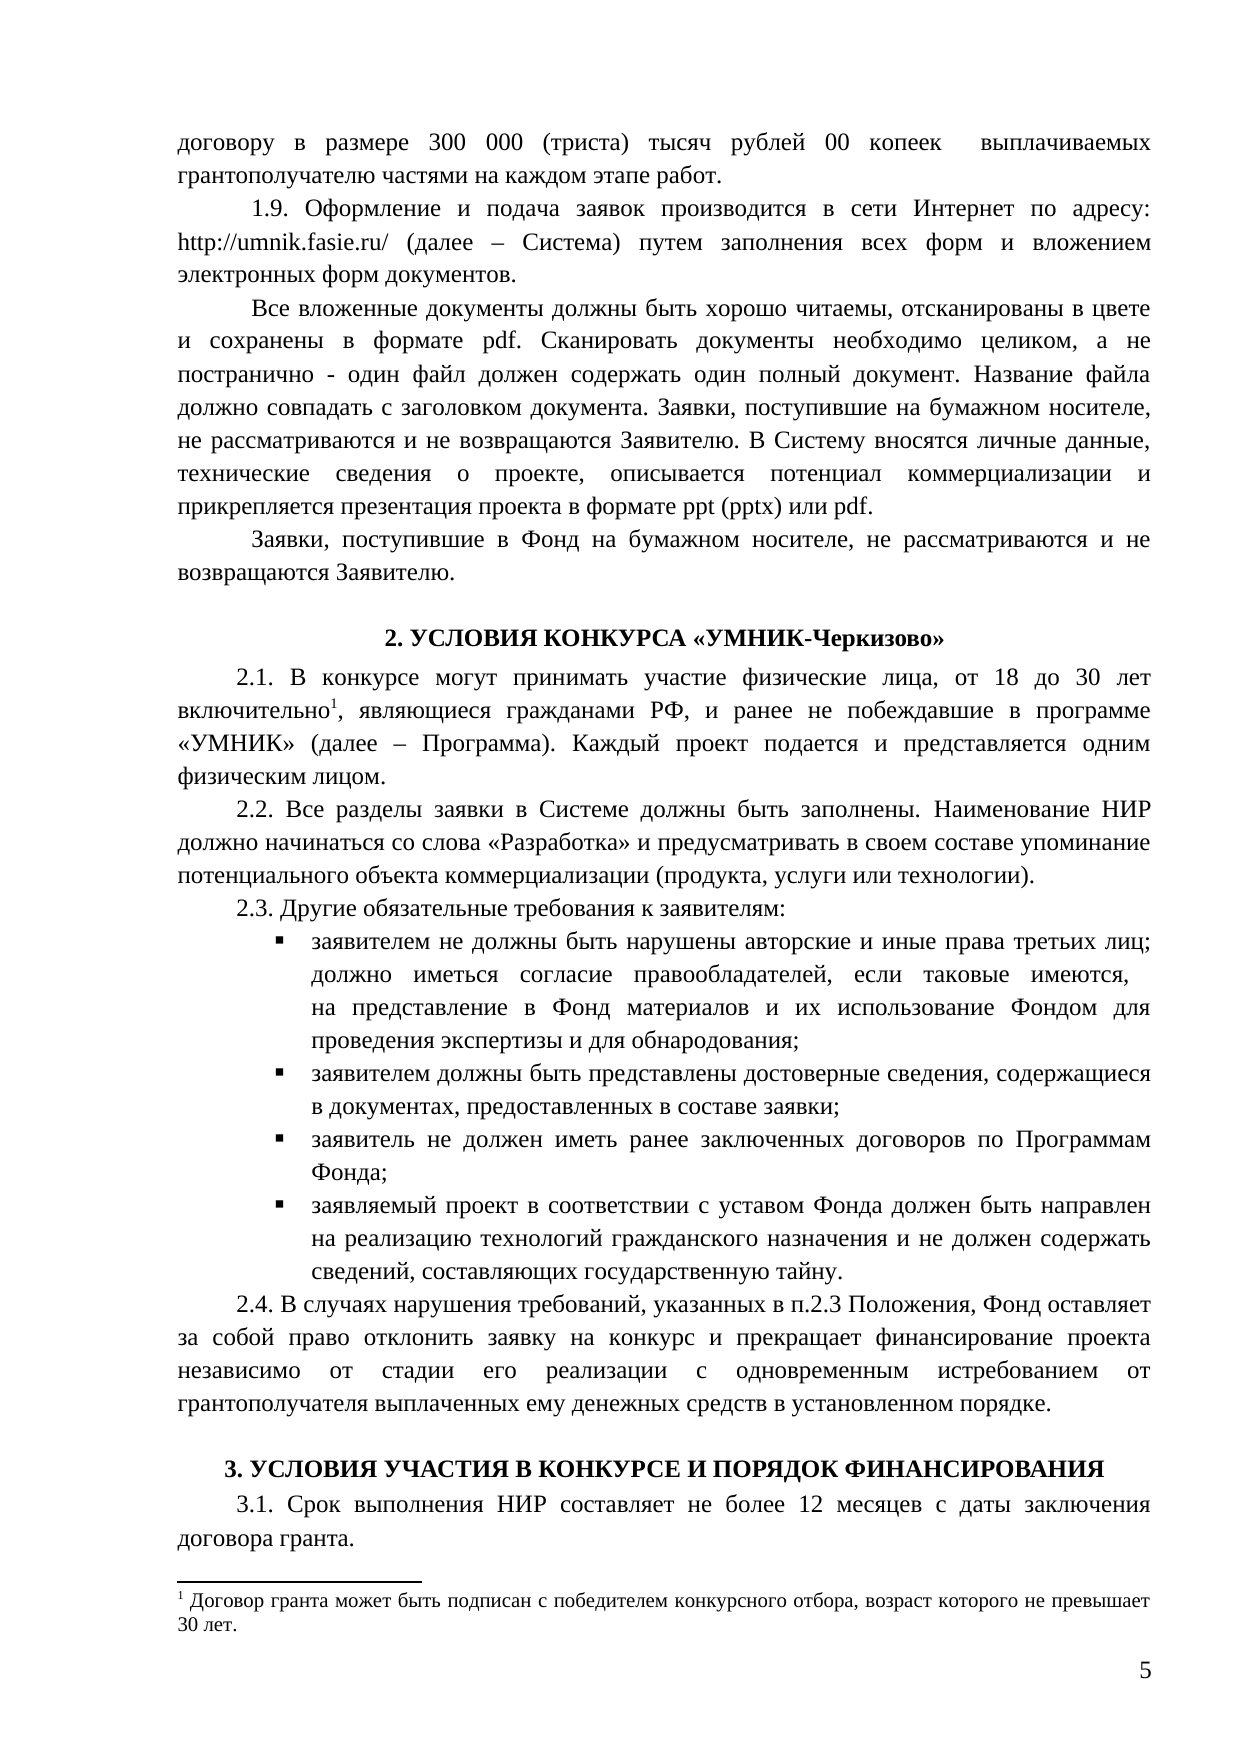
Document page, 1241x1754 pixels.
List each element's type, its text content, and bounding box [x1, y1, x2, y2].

list заявитель не должен иметь ранее заключенных договоров по Программам Фонда; [274, 1124, 1152, 1186]
list заявляемый проект в соответствии с уставом Фонда должен быть направлен на реализацию технологий гражданского назначения и не должен содержать сведений, составляющих государственную тайну. [274, 1190, 1152, 1285]
subtitle 2. УСЛОВИЯ КОНКУРСА «УМНИК-Черкизово» [177, 623, 1152, 652]
subtitle 3. УСЛОВИЯ УЧАСТИЯ В КОНКУРСЕ И ПОРЯДОК ФИНАНСИРОВАНИЯ [177, 1454, 1152, 1483]
text 3.1. Срок выполнения НИР составляет не более 12 месяцев с даты заключения договора гранта. [177, 1489, 1152, 1551]
text Все вложенные документы должны быть хорошо читаемы, отсканированы в цвете и сохранены в формате pdf. Сканировать документы необходимо целиком, а не постранично - один файл должен содержать один полный документ. Название файла должно совпадать с заголовком документа. Заявки, поступившие на бумажном носителе, не рассматриваются и не возвращаются Заявителю. В Систему вносятся личные данные, технические сведения о проекте, описывается потенциал коммерциализации и прикрепляется презентация проекта в формате ppt (pptx) или pdf. [177, 293, 1152, 519]
text 2.2. Все разделы заявки в Системе должны быть заполнены. Наименование НИР должно начинаться со слова «Разработка» и предусматривать в своем составе упоминание потенциального объекта коммерциализации (продукта, услуги или технологии). [177, 794, 1152, 889]
text 2.4. В случаях нарушения требований, указанных в п.2.3 Положения, Фонд оставляет за собой право отклонить заявку на конкурс и прекращает финансирование проекта независимо от стадии его реализации с одновременным истребованием от грантополучателя выплаченных ему денежных средств в установленном порядке. [177, 1289, 1152, 1417]
text 2.3. Другие обязательные требования к заявителям: [177, 893, 1152, 922]
text 1.9. Оформление и подача заявок производится в сети Интернет по адресу: http://umnik.fasie.ru/ (далее – Система) путем заполнения всех форм и вложением электронных форм документов. [177, 193, 1152, 288]
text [177, 127, 1152, 189]
text Заявки, поступившие в Фонд на бумажном носителе, не рассматриваются и не возвращаются Заявителю. [177, 524, 1152, 586]
list заявителем должны быть представлены достоверные сведения, содержащиеся в документах, предоставленных в составе заявки; [274, 1058, 1152, 1120]
list заявителем не должны быть нарушены авторские и иные права третьих лиц; должно иметься согласие правообладателей, если таковые имеются, на представление в Фонд материалов и их использование Фондом для проведения экспертизы и для обнародования; [274, 926, 1152, 1054]
text 2.1. В конкурсе могут принимать участие физические лица, от 18 до 30 лет включительно, являющиеся гражданами РФ, и ранее не побеждавшие в программе «УМНИК» (далее – Программа). Каждый проект подается и представляется одним физическим лицом. [177, 662, 1152, 790]
